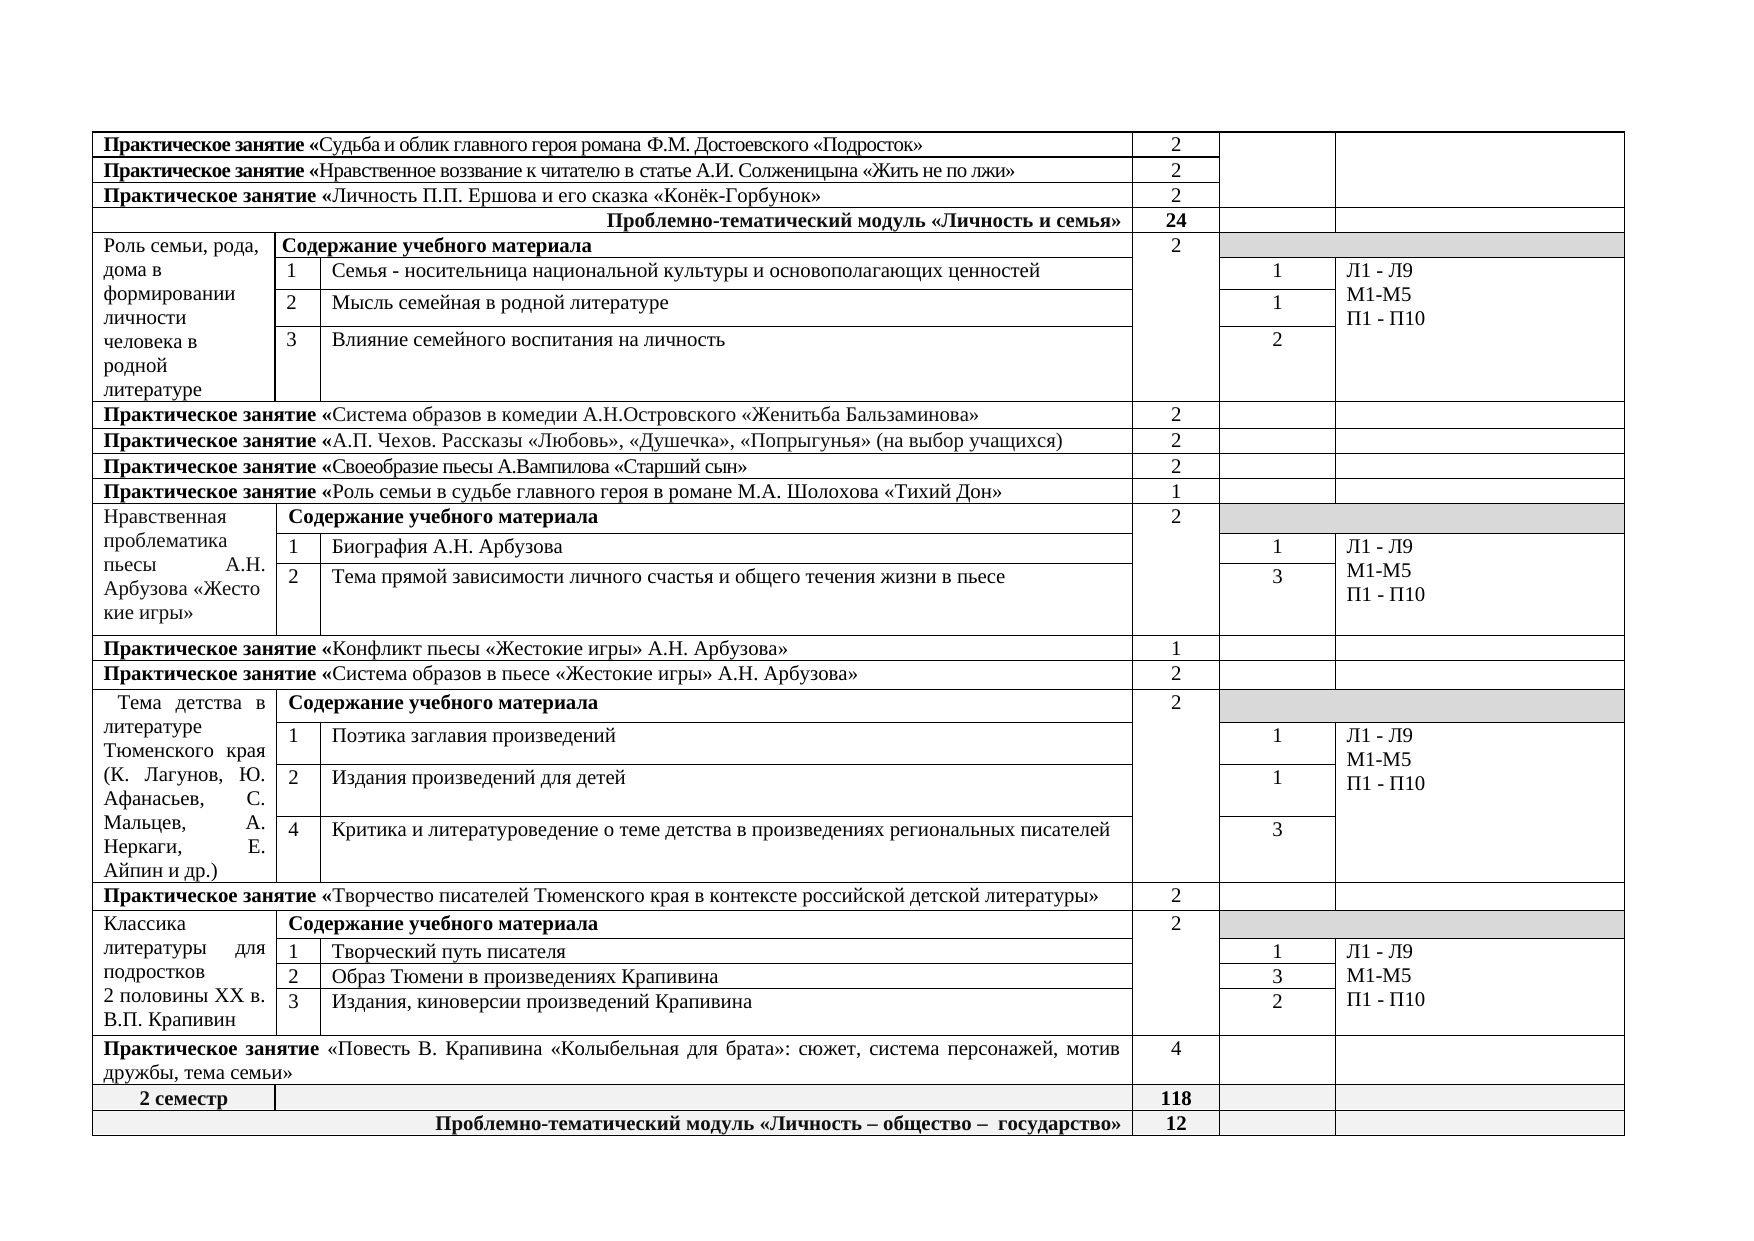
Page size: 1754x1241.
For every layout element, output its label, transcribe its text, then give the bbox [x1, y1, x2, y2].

table_cell 2 [277, 564, 320, 635]
table_cell [1220, 1111, 1335, 1134]
table_cell [1220, 636, 1335, 660]
table_cell [276, 1085, 1132, 1109]
table_cell Проблемно-тематический модуль «Личность – общество – государство» [93, 1111, 1132, 1134]
table_cell Критика и литературоведение о теме детства в произведениях региональных писателей [321, 817, 1132, 882]
table_cell [1220, 690, 1624, 722]
table_cell Тема детства в литературе Тюменского края (К. Лагунов, Ю. Афанасьев, С. Мальцев, А. Неркаги, Е. Айпин и др.) [93, 690, 276, 882]
table_cell Практическое занятие «Личность П.П. Ершова и его сказка «Конёк-Горбунок» [93, 183, 1132, 207]
table_cell Содержание учебного материала [277, 911, 1132, 938]
table_cell 118 [1133, 1085, 1219, 1109]
table_cell Содержание учебного материала [277, 504, 1132, 533]
table_cell Образ Тюмени в произведениях Крапивина [321, 964, 1132, 988]
table_cell 24 [1133, 208, 1219, 232]
table_cell 3 [1220, 564, 1335, 635]
table_cell 1 [1220, 534, 1335, 563]
table_cell [1336, 636, 1624, 660]
table_cell [1220, 454, 1335, 478]
table_cell Л1 - Л9 М1-М5 П1 - П10 [1336, 723, 1624, 882]
table_cell 2 [1133, 454, 1219, 478]
table_cell Роль семьи, рода, дома в формировании личности человека в родной литературе [93, 233, 274, 401]
table_cell Биография А.Н. Арбузова [321, 534, 1132, 563]
table_cell 1 [277, 939, 320, 963]
table_cell [1220, 1085, 1335, 1109]
table_cell [1220, 133, 1335, 207]
table_cell 3 [1220, 817, 1335, 882]
table_cell 2 [1133, 661, 1219, 688]
table_cell Поэтика заглавия произведений [321, 723, 1132, 764]
table_cell [1220, 429, 1335, 452]
table_cell [1220, 208, 1335, 232]
table_cell 2 [1133, 911, 1219, 1035]
table_cell [1336, 479, 1624, 503]
table_cell Л1 - Л9 М1-М5 П1 - П10 [1336, 939, 1624, 1035]
table_cell Практическое занятие «Повесть В. Крапивина «Колыбельная для брата»: сюжет, система персонажей, мотив дружбы, тема семьи» [93, 1036, 1132, 1084]
table_cell 1 [1220, 939, 1335, 963]
table_cell 2 [1220, 327, 1335, 401]
table_cell Содержание учебного материала [276, 233, 1132, 257]
table_cell Издания, киноверсии произведений Крапивина [321, 989, 1132, 1035]
table_cell 1 [1220, 723, 1335, 764]
table_cell Проблемно-тематический модуль «Личность и семья» [93, 208, 1132, 232]
table_cell [1220, 402, 1335, 427]
table_cell Мысль семейная в родной литературе [321, 290, 1132, 326]
table_cell 4 [1133, 1036, 1219, 1084]
table_cell Практическое занятие «Система образов в пьесе «Жестокие игры» А.Н. Арбузова» [93, 661, 1132, 688]
table_cell 2 [1133, 158, 1219, 182]
table_cell [1220, 1036, 1335, 1084]
table_cell 2 [277, 765, 320, 816]
table_cell 2 [1133, 183, 1219, 207]
table_cell 2 [1133, 690, 1219, 882]
table_cell [1336, 402, 1624, 427]
table_cell Практическое занятие «Своеобразие пьесы А.Вампилова «Старший сын» [93, 454, 1132, 478]
table_cell Л1 - Л9 М1-М5 П1 - П10 [1336, 258, 1624, 401]
table_cell 2 [1133, 429, 1219, 452]
table_cell [1336, 1111, 1624, 1134]
table_cell 1 [1133, 479, 1219, 503]
table_cell 2 [277, 964, 320, 988]
table_cell 2 семестр [93, 1085, 274, 1109]
table_cell Влияние семейного воспитания на личность [321, 327, 1132, 401]
table_cell [1336, 661, 1624, 688]
table_cell [1220, 911, 1624, 938]
table_cell Практическое занятие «Роль семьи в судьбе главного героя в романе М.А. Шолохова «Тихий Дон» [93, 479, 1132, 503]
table_cell [1220, 479, 1335, 503]
table_cell 3 [276, 327, 320, 401]
table_cell Содержание учебного материала [277, 690, 1132, 722]
table_cell [1336, 1085, 1624, 1109]
table_cell 2 [1133, 402, 1219, 427]
table_cell [1336, 1036, 1624, 1084]
table_cell [1220, 233, 1624, 257]
table_cell [1220, 504, 1624, 533]
table_cell 1 [1220, 765, 1335, 816]
table_cell Классика литературы для подростков 2 половины XX в. В.П. Крапивин [93, 911, 276, 1035]
table_cell [1220, 883, 1335, 910]
table_cell 3 [1220, 964, 1335, 988]
table_cell Практическое занятие «Система образов в комедии А.Н.Островского «Женитьба Бальзаминова» [93, 402, 1132, 427]
table_cell [1336, 429, 1624, 452]
table_cell [1336, 133, 1624, 207]
table_cell 1 [1220, 290, 1335, 326]
table_cell 2 [1220, 989, 1335, 1035]
table_cell 1 [1133, 636, 1219, 660]
table_cell 1 [1220, 258, 1335, 289]
table_cell Л1 - Л9 М1-М5 П1 - П10 [1336, 534, 1624, 635]
table_cell 1 [277, 534, 320, 563]
table_cell Семья - носительница национальной культуры и основополагающих ценностей [321, 258, 1132, 289]
table_cell 2 [1133, 504, 1219, 635]
table_cell Творческий путь писателя [321, 939, 1132, 963]
table_cell Издания произведений для детей [321, 765, 1132, 816]
table_cell 2 [1133, 133, 1219, 156]
table_cell [1336, 883, 1624, 910]
table_cell [1336, 208, 1624, 232]
table_cell [1220, 661, 1335, 688]
table_cell Практическое занятие «Конфликт пьесы «Жестокие игры» А.Н. Арбузова» [93, 636, 1132, 660]
table_cell Нравственная проблематика пьесы А.Н. Арбузова «Жестокие игры» [93, 504, 276, 635]
table_cell 2 [1133, 883, 1219, 910]
table_cell 1 [276, 258, 320, 289]
table_cell 12 [1133, 1111, 1219, 1134]
table_cell 1 [277, 723, 320, 764]
table_cell Тема прямой зависимости личного счастья и общего течения жизни в пьесе [321, 564, 1132, 635]
table_cell 3 [277, 989, 320, 1035]
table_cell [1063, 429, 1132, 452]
table_cell 2 [1133, 233, 1219, 401]
table_cell [1336, 454, 1624, 478]
table_cell Практическое занятие «Судьба и облик главного героя романа Ф.М. Достоевского «Подросток» [93, 133, 1132, 156]
table_cell Практическое занятие «Нравственное воззвание к читателю в статье А.И. Солженицына «Жить не по лжи» [93, 158, 1132, 182]
table_cell Практическое занятие «Творчество писателей Тюменского края в контексте российской детской литературы» [93, 883, 1132, 910]
table_cell 4 [277, 817, 320, 882]
table_cell 2 [276, 290, 320, 326]
